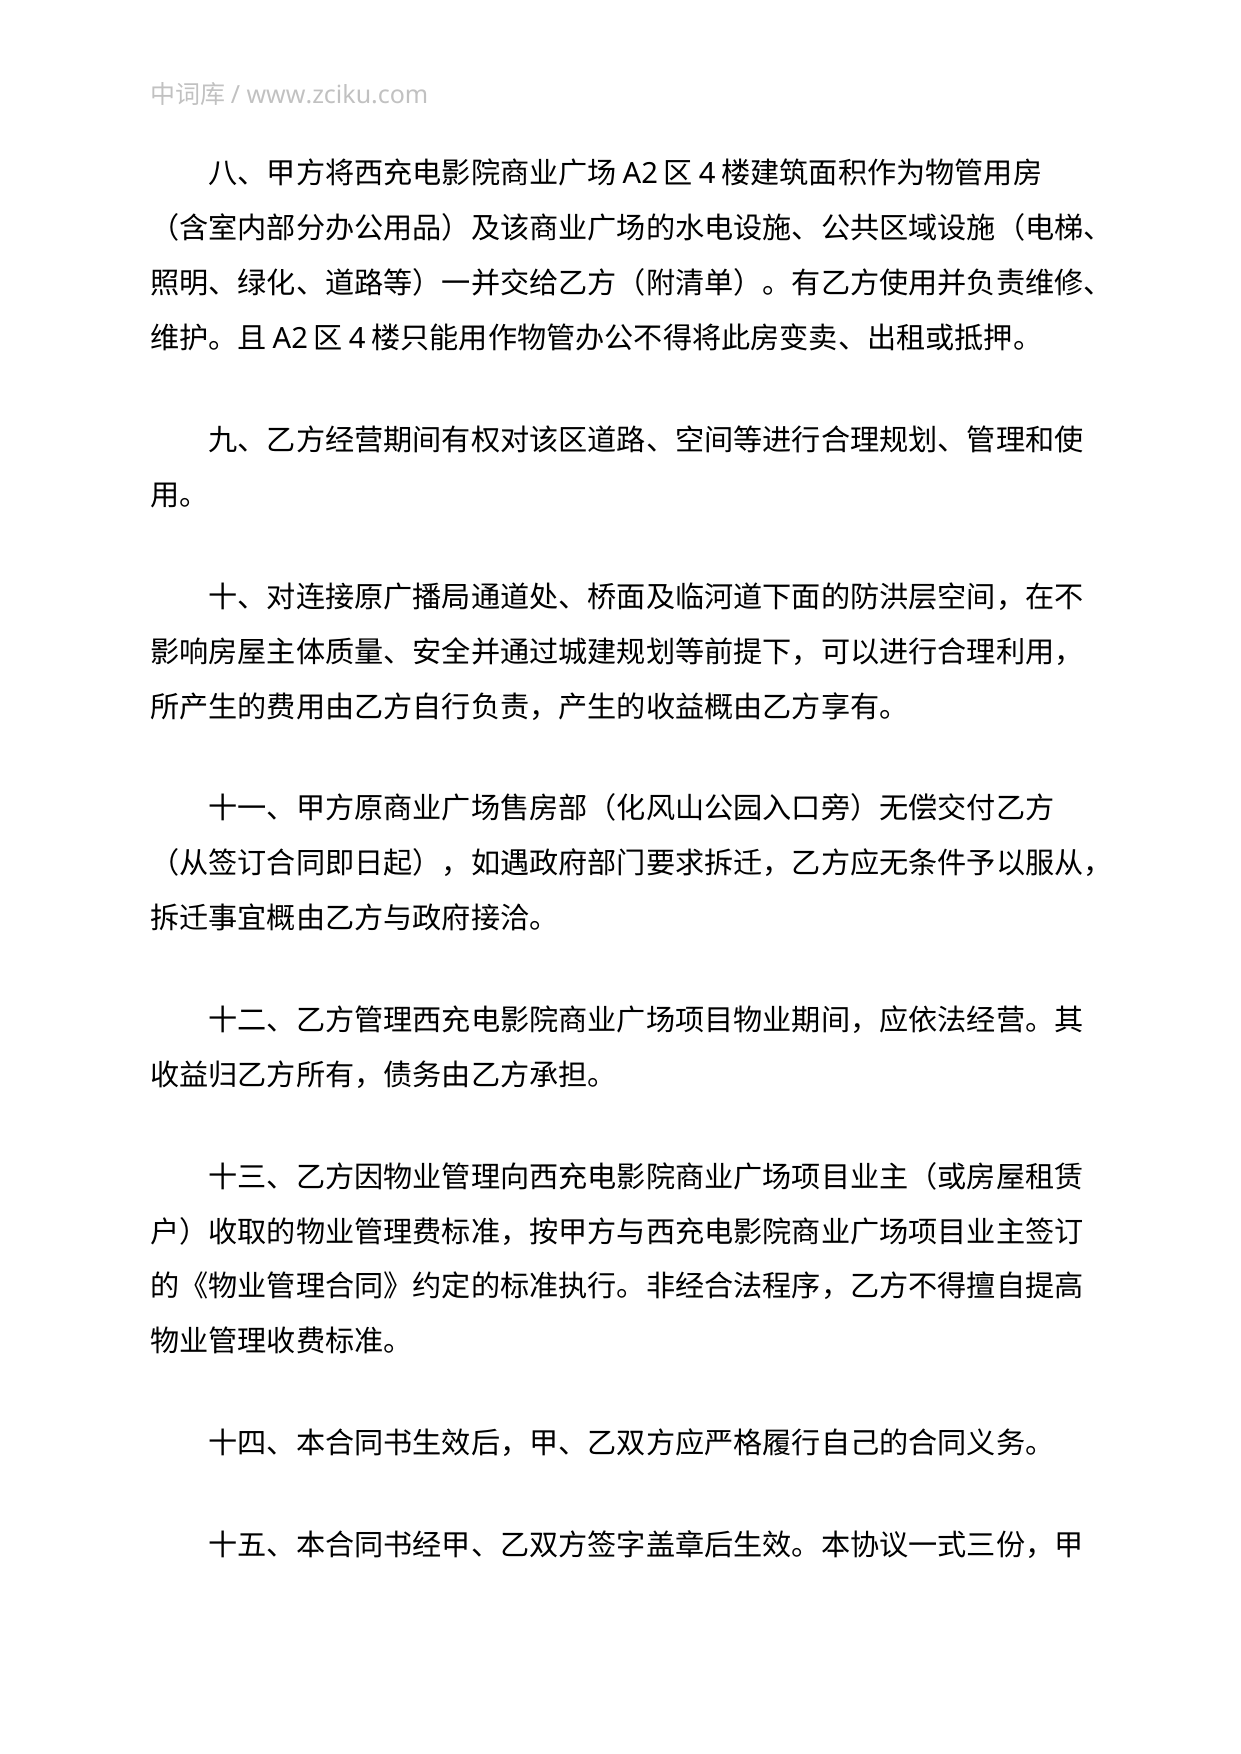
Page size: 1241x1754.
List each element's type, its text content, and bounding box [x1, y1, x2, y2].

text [150, 1521, 1090, 1564]
text 十三、乙方因物业管理向西充电影院商业广场项目业主（或房屋租赁户）收取的物业管理费标准，按甲方与西充电影院商业广场项目业主签订的《物业管理合同》约定的标准执行。非经合法程序，乙方不得擅自提高物业管理收费标准。 [150, 1153, 1090, 1360]
text 十四、本合同书生效后，甲、乙双方应严格履行自己的合同义务。 [150, 1420, 1090, 1462]
text 十二、乙方管理西充电影院商业广场项目物业期间，应依法经营。其收益归乙方所有，债务由乙方承担。 [150, 997, 1090, 1094]
text 九、乙方经营期间有权对该区道路、空间等进行合理规划、管理和使用。 [150, 417, 1090, 514]
text 十、对连接原广播局通道处、桥面及临河道下面的防洪层空间，在不影响房屋主体质量、安全并通过城建规划等前提下，可以进行合理利用，所产生的费用由乙方自行负责，产生的收益概由乙方享有。 [150, 573, 1090, 726]
text 八、甲方将西充电影院商业广场A2区4楼建筑面积作为物管用房（含室内部分办公用品）及该商业广场的水电设施、公共区域设施（电梯、照明、绿化、道路等）一并交给乙方（附清单）。有乙方使用并负责维修、维护。且A2区4楼只能用作物管办公不得将此房变卖、出租或抵押。 [150, 150, 1090, 357]
text 十一、甲方原商业广场售房部（化风山公园入口旁）无偿交付乙方（从签订合同即日起），如遇政府部门要求拆迁，乙方应无条件予以服从，拆迁事宜概由乙方与政府接洽。 [150, 785, 1090, 937]
